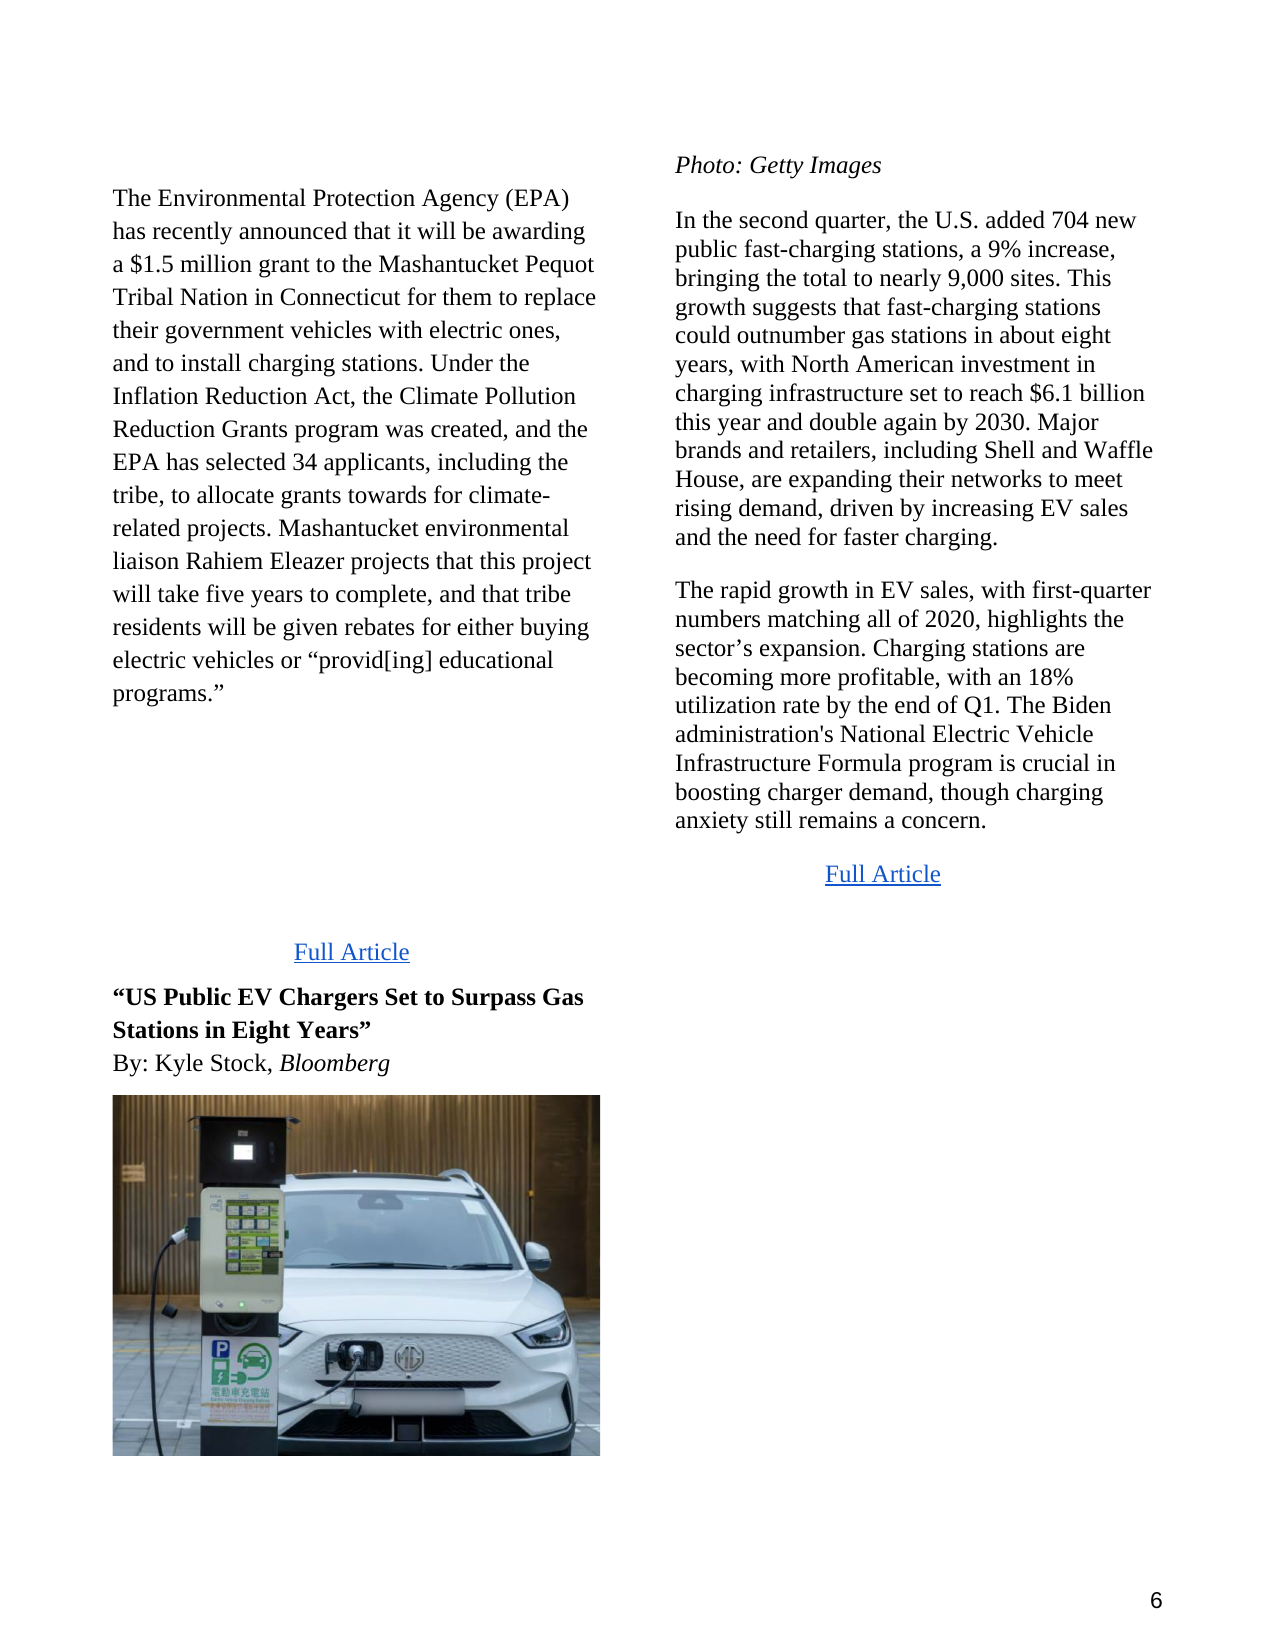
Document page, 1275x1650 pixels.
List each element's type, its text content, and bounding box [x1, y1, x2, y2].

text The rapid growth in EV sales, with first-quarter numbers matching all of 2020, highlights the sector’s expansion. Charging stations are becoming more profitable, with an 18% utilization rate by the end of Q1. The Biden administration's National Electric Vehicle Infrastructure Formula program is crucial in boosting charger demand, though charging anxiety still remains a concern. [675, 575, 1162, 834]
text By: Kyle Stock, Bloomberg [112, 1048, 600, 1077]
text In the second quarter, the U.S. added 704 new public fast-charging stations, a 9% increase, bringing the total to nearly 9,000 sites. This growth suggests that fast-charging stations could outnumber gas stations in about eight years, with North American investment in charging infrastructure set to reach $6.1 billion this year and double again by 2030. Major brands and retailers, including Shell and Waffle House, are expanding their networks to meet rising demand, driven by increasing EV sales and the need for faster charging. [675, 205, 1162, 550]
text The Environmental Protection Agency (EPA) has recently announced that it will be awarding a $1.5 million grant to the Mashantucket Pequot Tribal Nation in Connecticut for them to replace their government vehicles with electric ones, and to install charging stations. Under the Inflation Reduction Act, the Climate Pollution Reduction Grants program was created, and the EPA has selected 34 applicants, including the tribe, to allocate grants towards for climate-related projects. Mashantucket environmental liaison Rahiem Eleazer projects that this project will take five years to complete, and that tribe residents will be given rebates for either buying electric vehicles or “provid[ing] educational programs.” [112, 150, 600, 707]
text Full Article [675, 859, 1162, 888]
picture [112, 1095, 600, 1456]
text Full Article [112, 937, 600, 966]
text Photo: Getty Images [675, 150, 1162, 179]
text “US Public EV Chargers Set to Surpass Gas Stations in Eight Years” [112, 982, 600, 1044]
